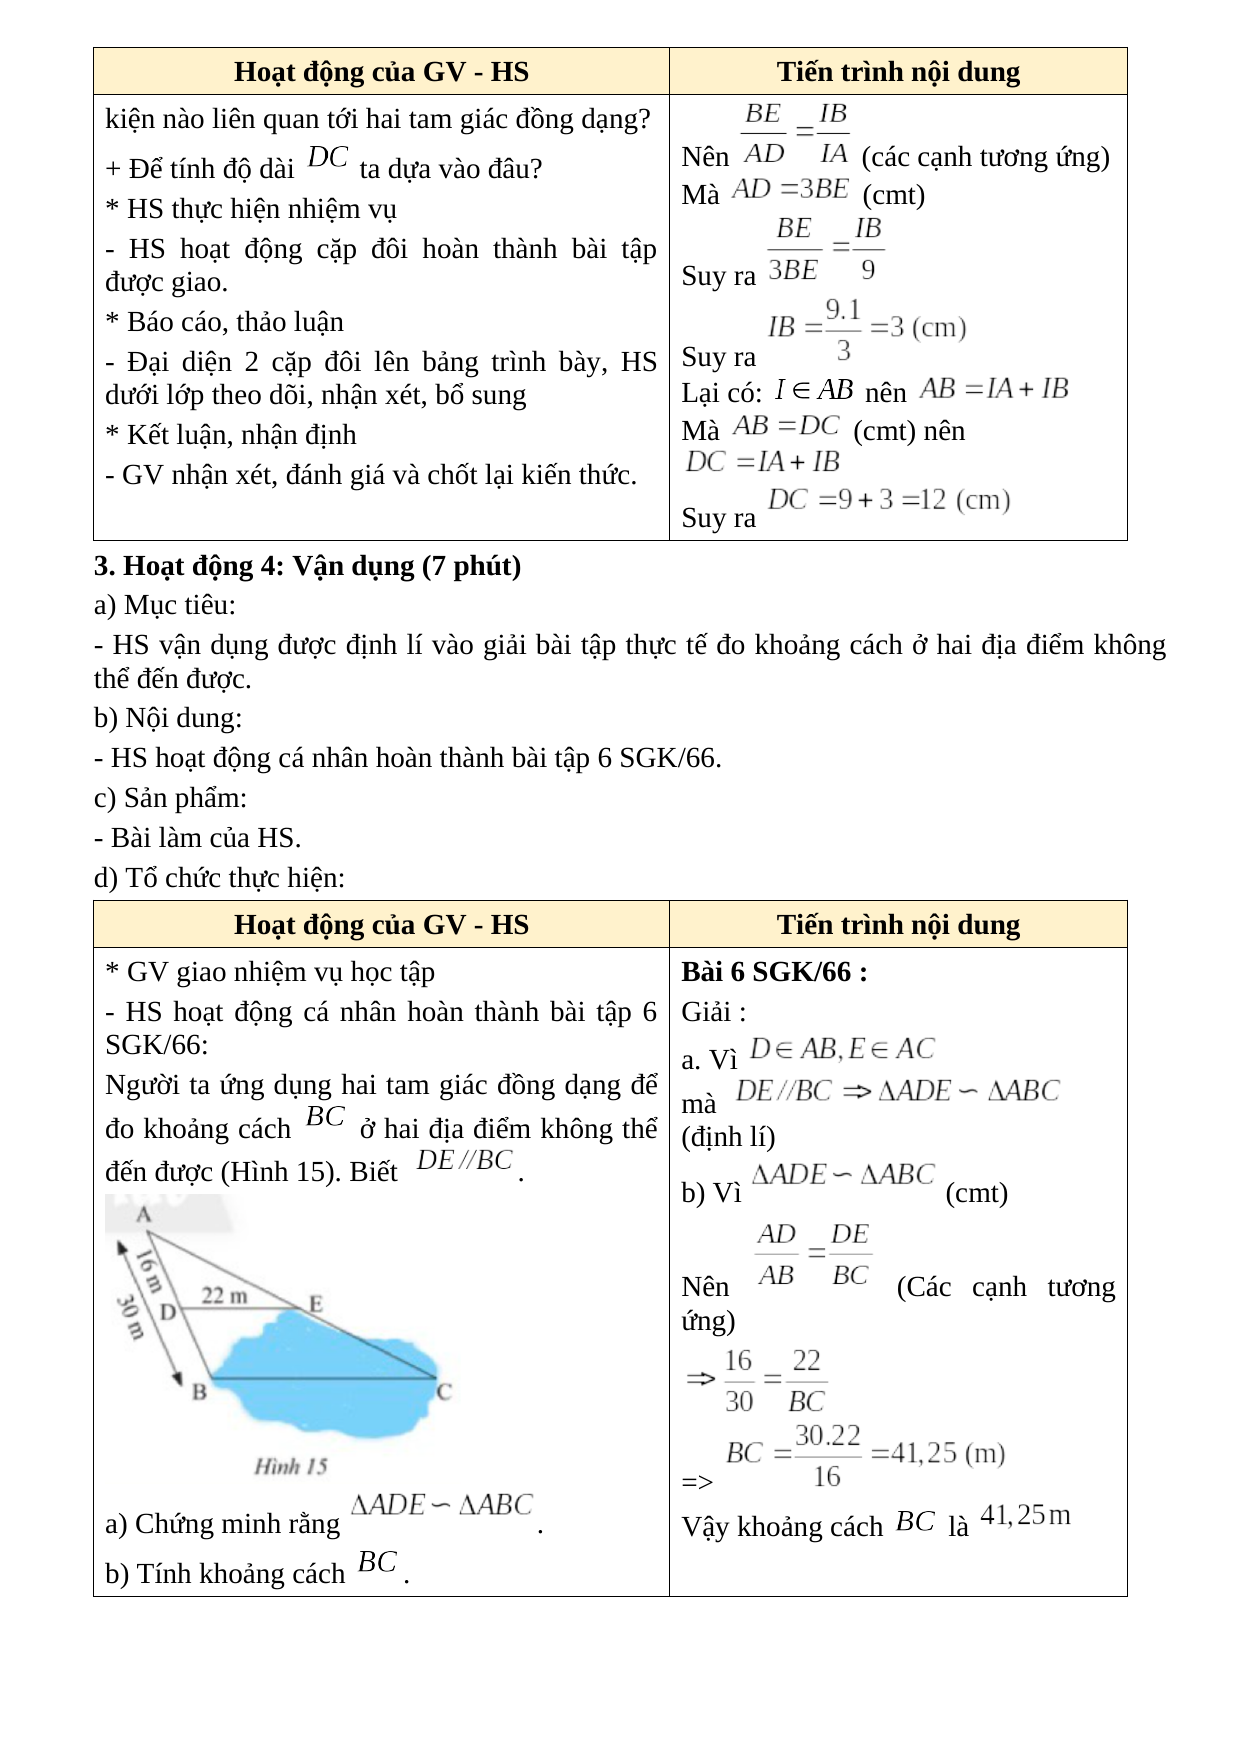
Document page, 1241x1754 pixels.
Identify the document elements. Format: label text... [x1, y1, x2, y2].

text - HS hoạt động cá nhân hoàn thành bài tập 6 SGK/66. [94, 740, 1169, 774]
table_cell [94, 95, 669, 540]
text c) Sản phẩm: [94, 780, 1169, 814]
text 3. Hoạt động 4: Vận dụng (7 phút) [94, 548, 1169, 581]
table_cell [670, 948, 1127, 1596]
text a) Mục tiêu: [94, 587, 1169, 621]
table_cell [94, 948, 669, 1596]
text d) Tổ chức thực hiện: [94, 860, 1169, 893]
table_header Hoạt động của GV - HS [94, 901, 669, 947]
text - HS vận dụng được định lí vào giải bài tập thực tế đo khoảng cách ở hai địa điểm không thể đến được. [94, 627, 1169, 694]
text - Bài làm của HS. [94, 820, 1169, 853]
table_header Tiến trình nội dung [670, 48, 1127, 94]
text b) Nội dung: [94, 701, 1169, 734]
table_header Tiến trình nội dung [670, 901, 1127, 947]
picture [105, 1194, 462, 1484]
table_header Hoạt động của GV - HS [94, 48, 669, 94]
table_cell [670, 95, 1127, 540]
